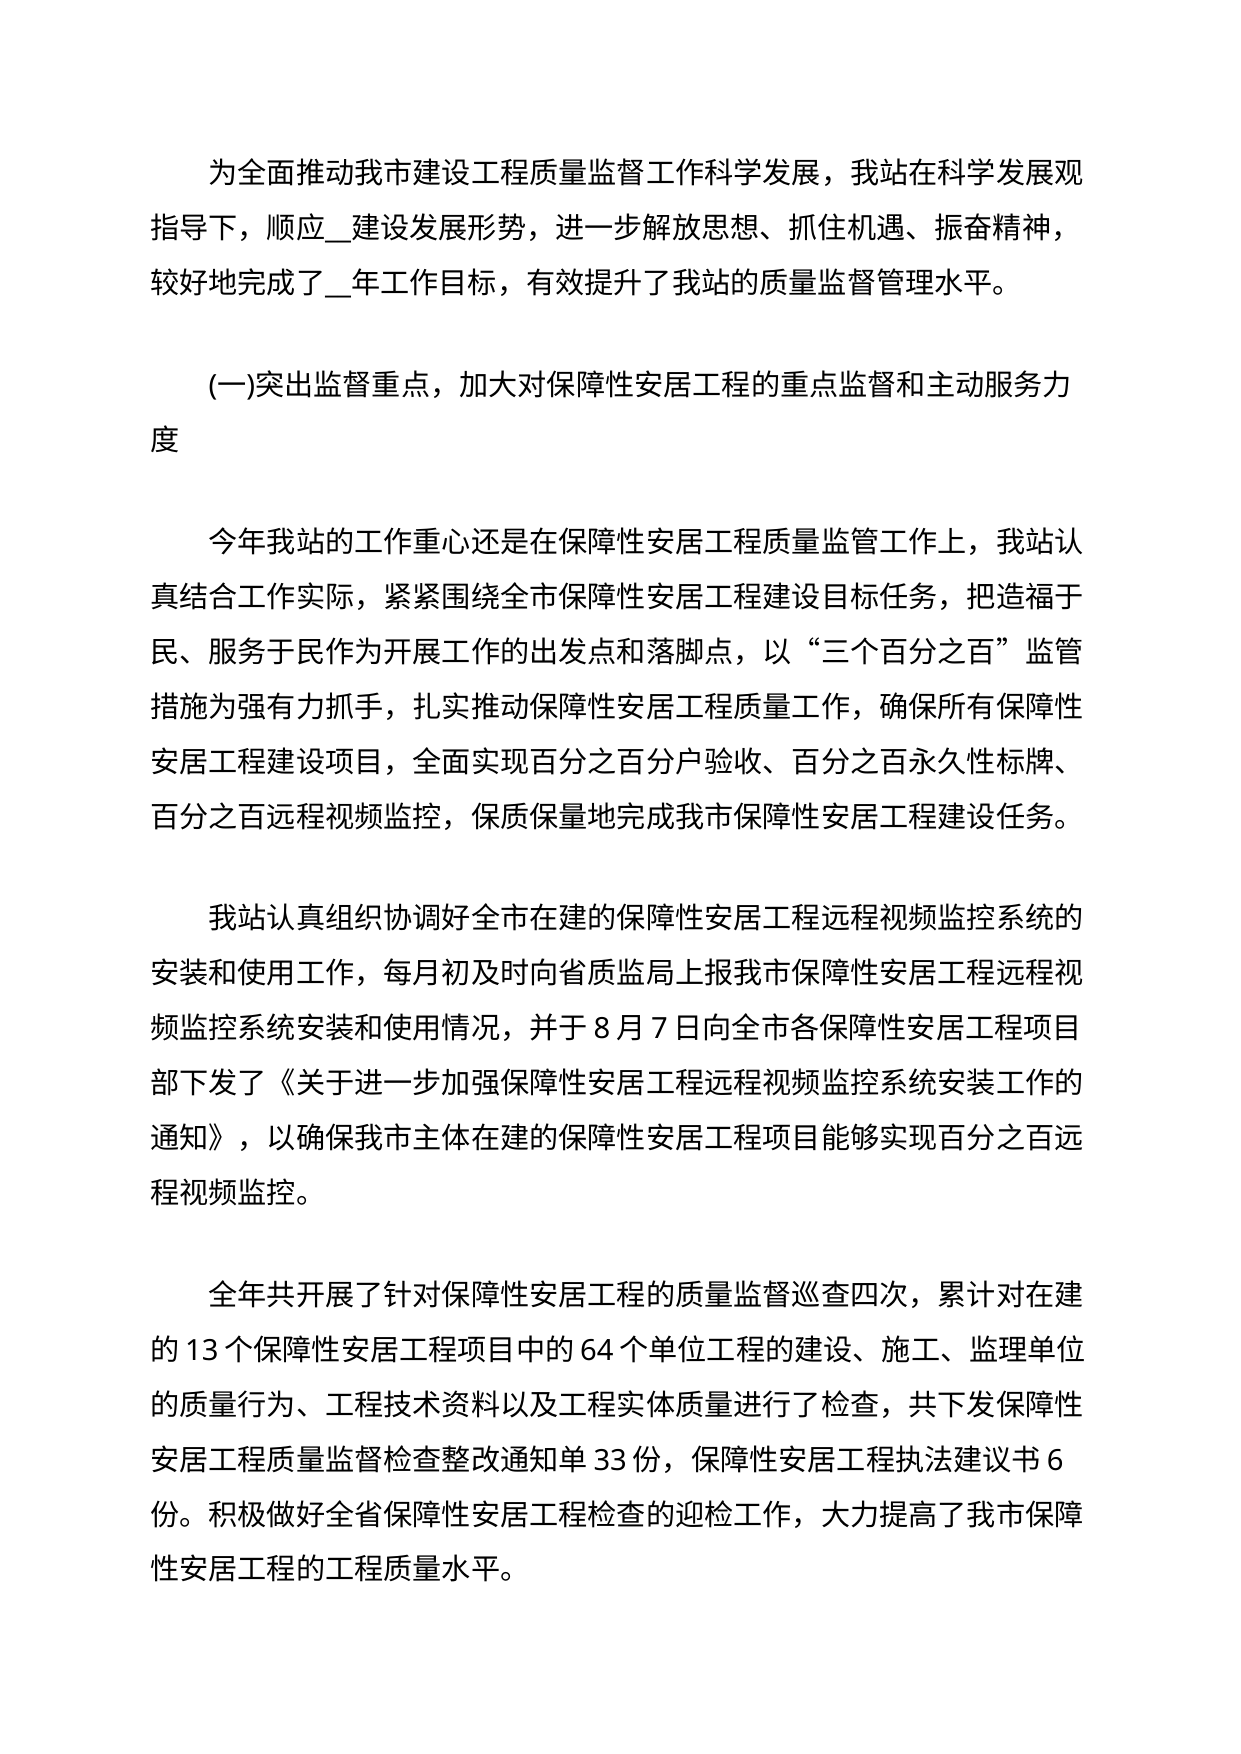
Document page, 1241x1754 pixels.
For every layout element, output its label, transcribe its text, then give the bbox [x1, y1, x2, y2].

text 为全面推动我市建设工程质量监督工作科学发展，我站在科学发展观指导下，顺应__建设发展形势，进一步解放思想、抓住机遇、振奋精神，较好地完成了__年工作目标，有效提升了我站的质量监督管理水平。 [150, 150, 1090, 302]
text (一)突出监督重点，加大对保障性安居工程的重点监督和主动服务力度 [150, 362, 1090, 459]
text 全年共开展了针对保障性安居工程的质量监督巡查四次，累计对在建的13个保障性安居工程项目中的64个单位工程的建设、施工、监理单位的质量行为、工程技术资料以及工程实体质量进行了检查，共下发保障性安居工程质量监督检查整改通知单33份，保障性安居工程执法建议书6份。积极做好全省保障性安居工程检查的迎检工作，大力提高了我市保障性安居工程的工程质量水平。 [150, 1271, 1090, 1588]
text 今年我站的工作重心还是在保障性安居工程质量监管工作上，我站认真结合工作实际，紧紧围绕全市保障性安居工程建设目标任务，把造福于民、服务于民作为开展工作的出发点和落脚点，以“三个百分之百”监管措施为强有力抓手，扎实推动保障性安居工程质量工作，确保所有保障性安居工程建设项目，全面实现百分之百分户验收、百分之百永久性标牌、百分之百远程视频监控，保质保量地完成我市保障性安居工程建设任务。 [150, 519, 1090, 835]
text 我站认真组织协调好全市在建的保障性安居工程远程视频监控系统的安装和使用工作，每月初及时向省质监局上报我市保障性安居工程远程视频监控系统安装和使用情况，并于8月7日向全市各保障性安居工程项目部下发了《关于进一步加强保障性安居工程远程视频监控系统安装工作的通知》，以确保我市主体在建的保障性安居工程项目能够实现百分之百远程视频监控。 [150, 895, 1090, 1212]
